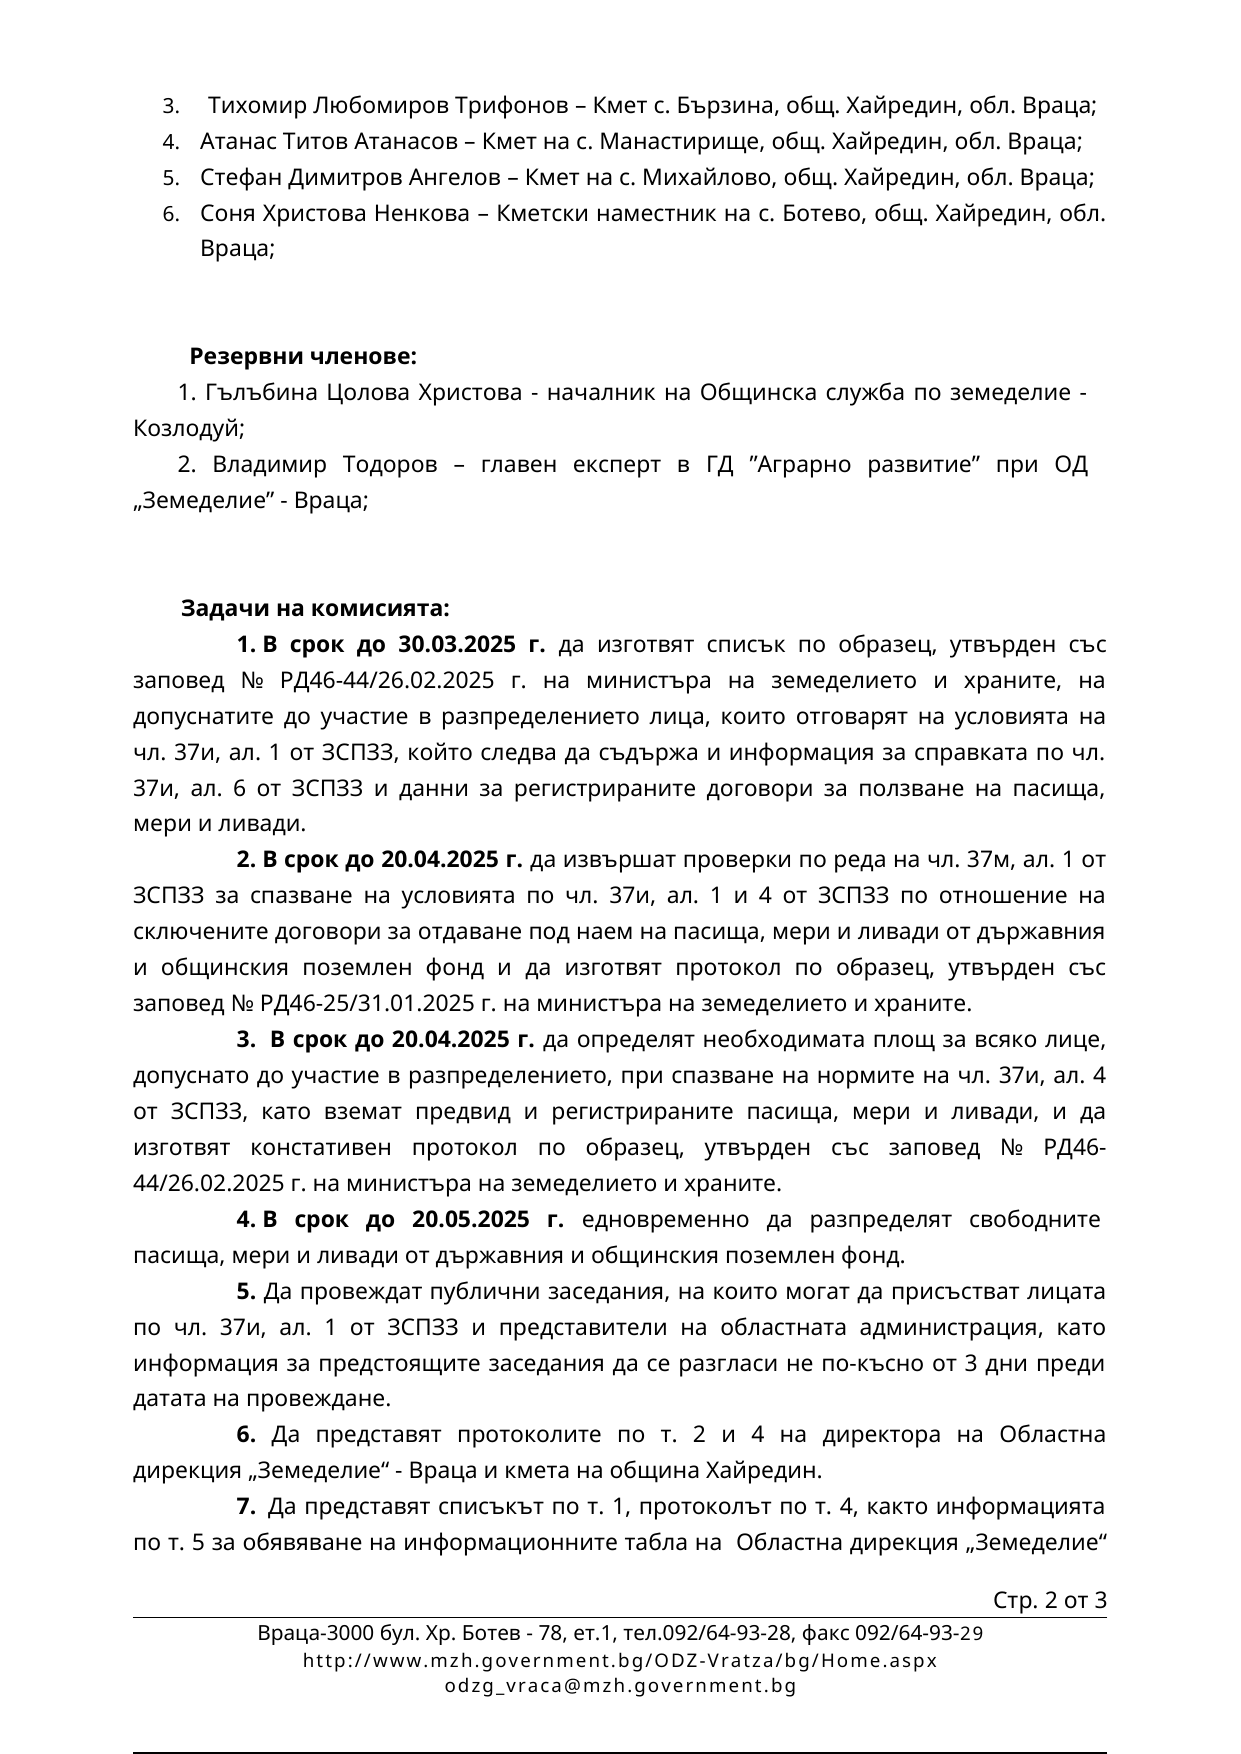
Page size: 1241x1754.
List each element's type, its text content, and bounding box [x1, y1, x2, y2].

text 3. В срок до 20.04.2025 г. да определят необходимата площ за всяко лице, допуснато до участие в разпределението, при спазване на нормите на чл. 37и, ал. 4 от ЗСПЗЗ, като вземат предвид и регистрираните пасища, мери и ливади, и да изготвят констативен протокол по образец, утвърден със заповед № РД46-44/26.02.2025 г. на министъра на земеделието и храните. [133, 1023, 1107, 1198]
text 6. Да представят протоколите по т. 2 и 4 на директора на Областна дирекция „Земеделие“ - Враца и кмета на община Хайредин. [133, 1418, 1107, 1486]
list Тихомир Любомиров Трифонов – Кмет с. Бързина, общ. Хайредин, обл. Враца; [148, 89, 1107, 120]
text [133, 1490, 1107, 1557]
text 1. Гълъбина Цолова Христова - началник на Общинска служба по земеделие - Козлодуй; [133, 376, 1088, 443]
text Задачи на комисията: [133, 592, 1088, 623]
text 1. В срок до 30.03.2025 г. да изготвят списък по образец, утвърден със заповед № РД46-44/26.02.2025 г. на министъра на земеделието и храните, на допуснатите до участие в разпределението лица, които отговарят на условията на чл. 37и, ал. 1 от ЗСПЗЗ, който следва да съдържа и информация за справката по чл. 37и, ал. 6 от ЗСПЗЗ и данни за регистрираните договори за ползване на пасища, мери и ливади. [133, 628, 1107, 839]
text 5. Да провеждат публични заседания, на които могат да присъстват лицата по чл. 37и, ал. 1 от ЗСПЗЗ и представители на областната администрация, като информация за предстоящите заседания да се разгласи не по-късно от 3 дни преди датата на провеждане. [133, 1274, 1107, 1414]
text Резервни членове: [133, 340, 1088, 371]
text 2. В срок до 20.04.2025 г. да извършат проверки по реда на чл. 37м, ал. 1 от ЗСПЗЗ за спазване на условията по чл. 37и, ал. 1 и 4 от ЗСПЗЗ по отношение на сключените договори за отдаване под наем на пасища, мери и ливади от държавния и общинския поземлен фонд и да изготвят протокол по образец, утвърден със заповед № РД46-25/31.01.2025 г. на министъра на земеделието и храните. [133, 843, 1107, 1018]
list Атанас Титов Атанасов – Кмет на с. Манастирище, общ. Хайредин, обл. Враца; [162, 124, 1107, 156]
text 4. В срок до 20.05.2025 г. едновременно да разпределят свободните пасища, мери и ливади от държавния и общинския поземлен фонд. [133, 1203, 1107, 1270]
list Соня Христова Ненкова – Кметски наместник на с. Ботево, общ. Хайредин, обл. Враца; [162, 196, 1107, 264]
list Стефан Димитров Ангелов – Кмет на с. Михайлово, общ. Хайредин, обл. Враца; [162, 161, 1107, 192]
text 2. Владимир Тодоров – главен експерт в ГД ”Аграрно развитие” при ОД „Земеделие” - Враца; [133, 448, 1088, 515]
